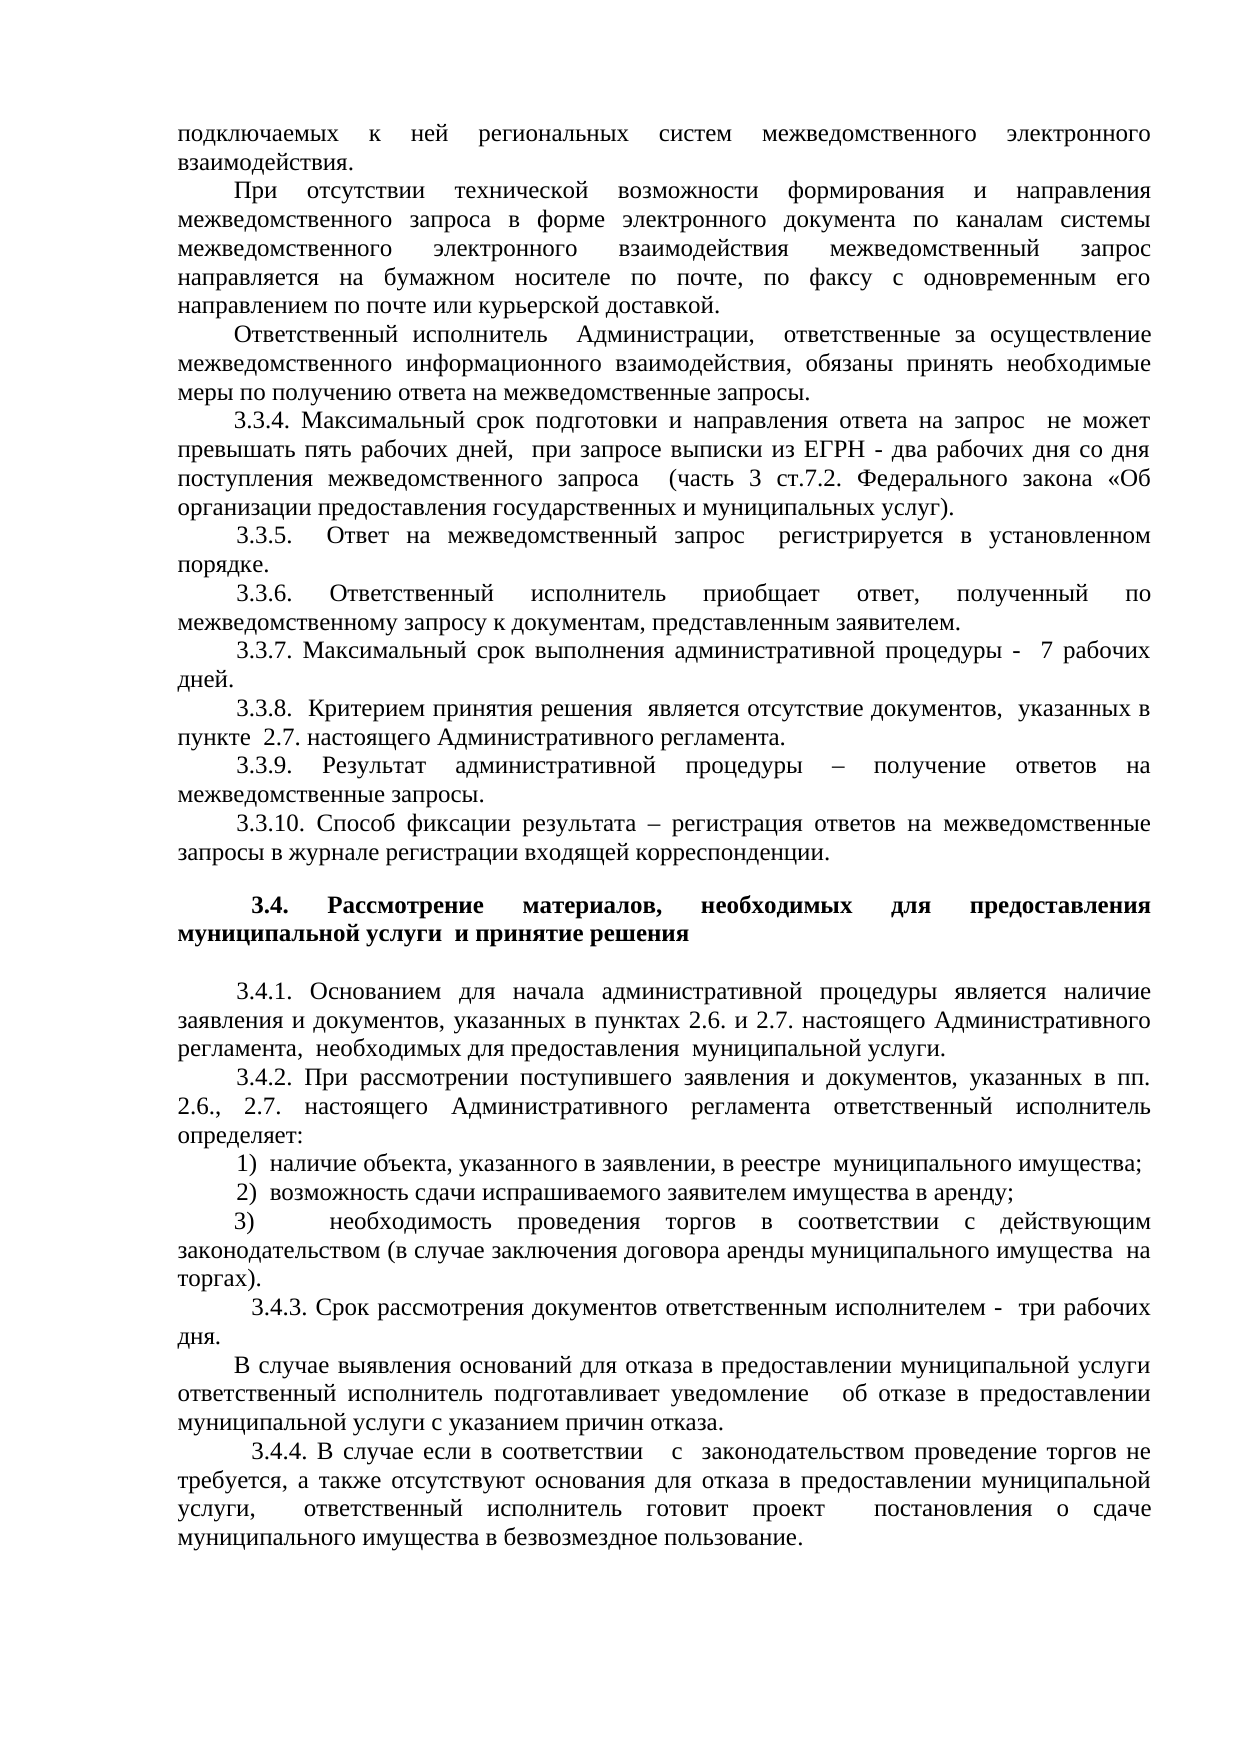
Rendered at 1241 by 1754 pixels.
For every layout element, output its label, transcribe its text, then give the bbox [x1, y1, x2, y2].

text В случае выявления оснований для отказа в предоставлении муниципальной услуги ответственный исполнитель подготавливает уведомление об отказе в предоставлении муниципальной услуги с указанием причин отказа. [177, 1350, 1152, 1436]
text 3.3.9. Результат административной процедуры – получение ответов на межведомственные запросы. [177, 751, 1152, 808]
text 3.3.4. Максимальный срок подготовки и направления ответа на запрос не может превышать пять рабочих дней, при запросе выписки из ЕГРН - два рабочих дня со дня поступления межведомственного запроса (часть 3 ст.7.2. Федерального закона «Об организации предоставления государственных и муниципальных услуг). [177, 406, 1152, 521]
text 3.4.4. В случае если в соответствии с законодательством проведение торгов не требуется, а также отсутствуют основания для отказа в предоставлении муниципальной услуги, ответственный исполнитель готовит проект постановления о сдаче муниципального имущества в безвозмездное пользование. [177, 1436, 1152, 1551]
text Ответственный исполнитель Администрации, ответственные за осуществление межведомственного информационного взаимодействия, обязаны принять необходимые меры по получению ответа на межведомственные запросы. [177, 319, 1152, 406]
text 3.4.2. При рассмотрении поступившего заявления и документов, указанных в пп. 2.6., 2.7. настоящего Административного регламента ответственный исполнитель определяет: [177, 1062, 1152, 1148]
text 3.4.1. Основанием для начала административной процедуры является наличие заявления и документов, указанных в пунктах 2.6. и 2.7. настоящего Административного регламента, необходимых для предоставления муниципальной услуги. [177, 976, 1152, 1062]
text При отсутствии технической возможности формирования и направления межведомственного запроса в форме электронного документа по каналам системы межведомственного электронного взаимодействия межведомственный запрос направляется на бумажном носителе по почте, по факсу с одновременным его направлением по почте или курьерской доставкой. [177, 176, 1152, 319]
text 3.3.8. Критерием принятия решения является отсутствие документов, указанных в пункте 2.7. настоящего Административного регламента. [177, 693, 1152, 751]
text 3) необходимость проведения торгов в соответствии с действующим законодательством (в случае заключения договора аренды муниципального имущества на торгах). [177, 1206, 1152, 1292]
text 1) наличие объекта, указанного в заявлении, в реестре муниципального имущества; [177, 1148, 1152, 1177]
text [177, 118, 1152, 176]
text 3.3.5. Ответ на межведомственный запрос регистрируется в установленном порядке. [177, 521, 1152, 578]
text 3.4.3. Срок рассмотрения документов ответственным исполнителем - три рабочих дня. [177, 1292, 1152, 1350]
text 3.3.7. Максимальный срок выполнения административной процедуры - 7 рабочих дней. [177, 636, 1152, 693]
text 3.3.10. Способ фиксации результата – регистрация ответов на межведомственные запросы в журнале регистрации входящей корреспонденции. [177, 808, 1152, 866]
text 3.4. Рассмотрение материалов, необходимых для предоставления муниципальной услуги и принятие решения [177, 890, 1152, 947]
text 3.3.6. Ответственный исполнитель приобщает ответ, полученный по межведомственному запросу к документам, представленным заявителем. [177, 578, 1152, 636]
text 2) возможность сдачи испрашиваемого заявителем имущества в аренду; [177, 1177, 1152, 1206]
